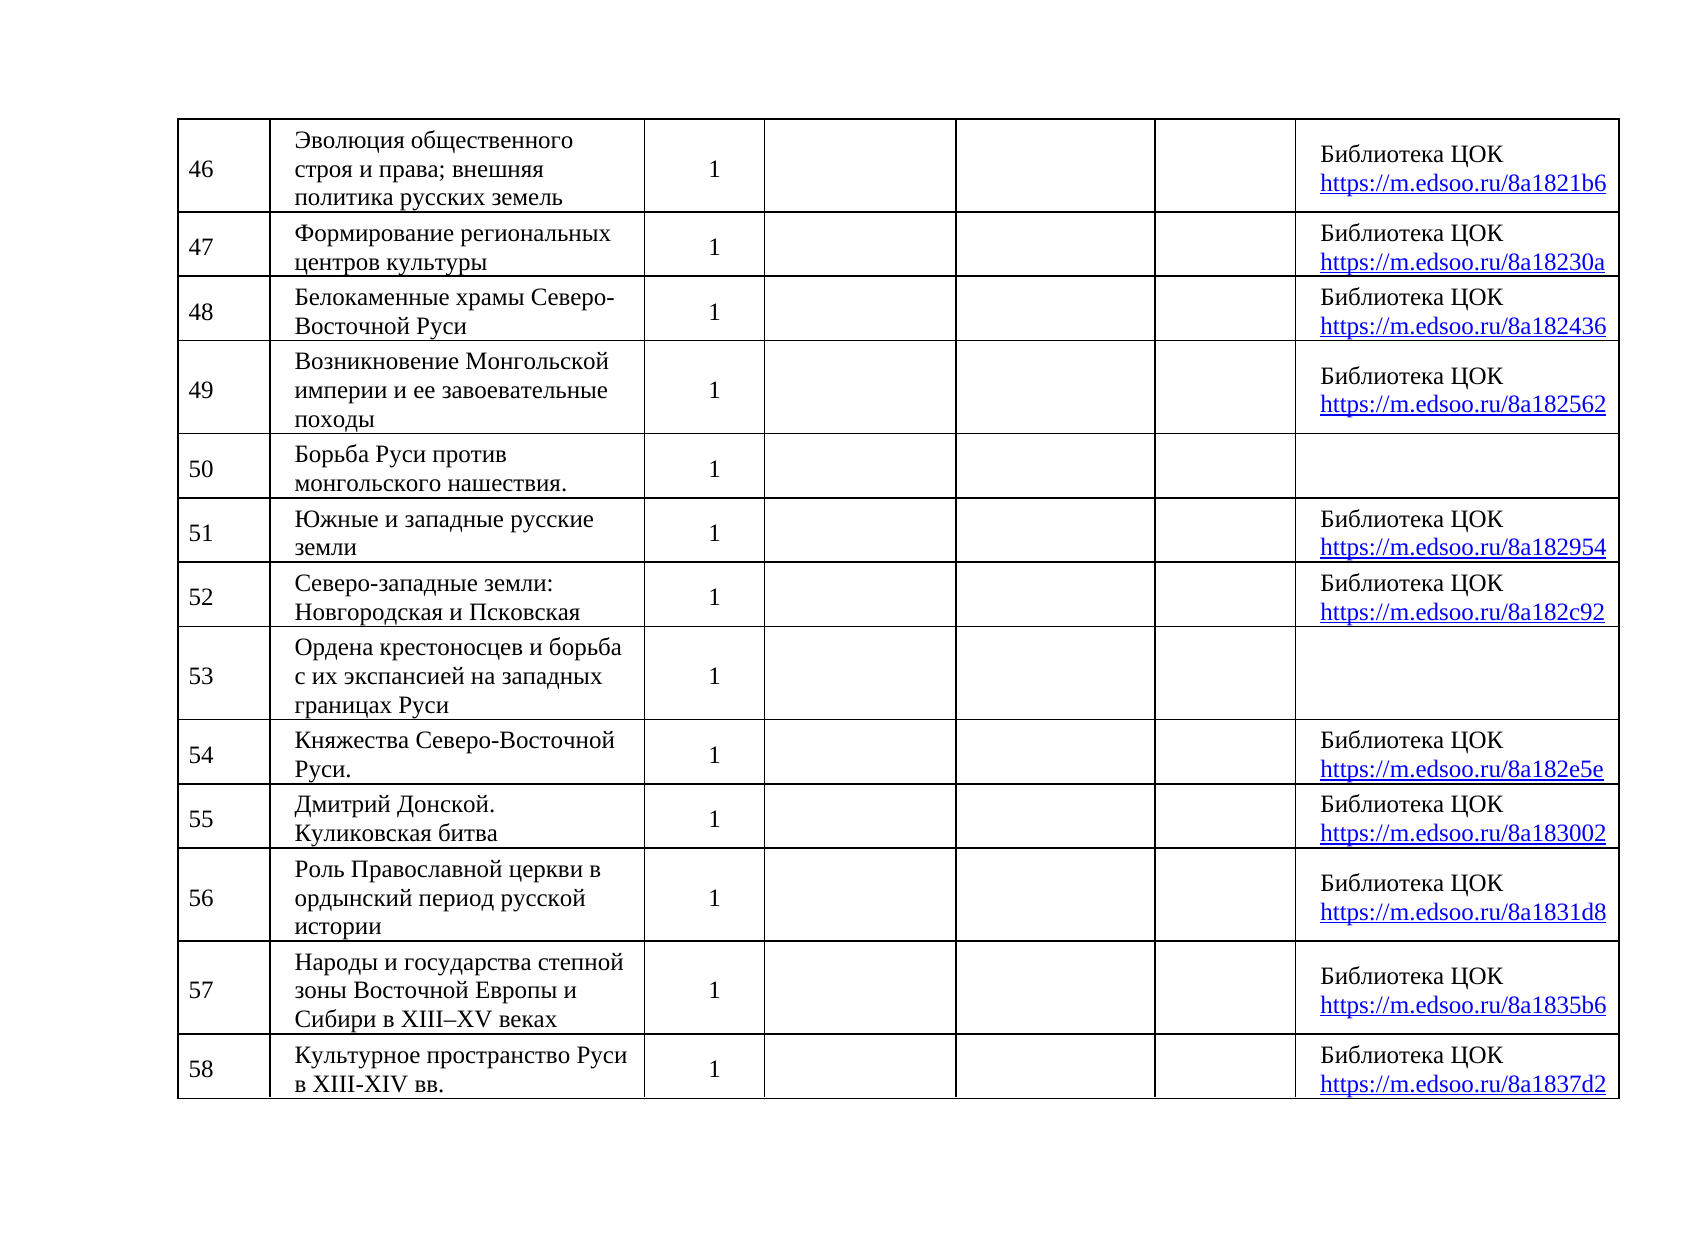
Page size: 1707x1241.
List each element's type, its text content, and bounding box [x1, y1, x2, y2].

table_cell 1 [645, 785, 764, 847]
table_cell [1156, 341, 1295, 433]
table_cell 48 [179, 277, 269, 340]
table_cell [1156, 563, 1295, 626]
table_cell [765, 120, 955, 211]
table_cell 46 [179, 120, 269, 211]
table_cell Формирование региональных центров культуры [271, 213, 644, 275]
table_cell 54 [179, 720, 269, 783]
table_cell Эволюция общественного строя и права; внешняя политика русских земель [271, 120, 644, 211]
table_cell 1 [645, 434, 764, 497]
table_cell 53 [179, 627, 269, 718]
table_cell Ордена крестоносцев и борьба с их экспансией на западных границах Руси [271, 627, 644, 718]
table_cell [957, 942, 1154, 1033]
table_cell [765, 942, 955, 1033]
table_cell [957, 785, 1154, 847]
table_cell [957, 120, 1154, 211]
table_cell [765, 341, 955, 433]
table_cell 57 [179, 942, 269, 1033]
table_cell [765, 785, 955, 847]
table_cell Библиотека ЦОК https://m.edsoo.ru/8a183002 [1296, 785, 1618, 847]
table_cell 1 [645, 563, 764, 626]
table_cell Княжества Северо-Восточной Руси. [271, 720, 644, 783]
table_cell [957, 720, 1154, 783]
table_cell 1 [645, 277, 764, 340]
table_cell Библиотека ЦОК https://m.edsoo.ru/8a182954 [1296, 499, 1618, 561]
table_cell 1 [645, 341, 764, 433]
table_cell 1 [645, 627, 764, 718]
table_cell [1156, 120, 1295, 211]
table_cell 58 [179, 1035, 269, 1097]
table_cell [765, 849, 955, 940]
table_cell 1 [645, 720, 764, 783]
table_cell [1156, 1035, 1295, 1097]
table_cell 50 [179, 434, 269, 497]
table_cell [765, 627, 955, 718]
table_cell Библиотека ЦОК https://m.edsoo.ru/8a1835b6 [1296, 942, 1618, 1033]
table_cell Библиотека ЦОК https://m.edsoo.ru/8a18230a [1296, 213, 1618, 275]
table_cell 1 [645, 120, 764, 211]
table_cell Северо-западные земли: Новгородская и Псковская [271, 563, 644, 626]
table_cell [957, 627, 1154, 718]
table_cell [765, 720, 955, 783]
table_cell [1156, 942, 1295, 1033]
table_cell 52 [179, 563, 269, 626]
table_cell [957, 563, 1154, 626]
table_cell [1156, 277, 1295, 340]
table_cell 55 [179, 785, 269, 847]
table_cell 56 [179, 849, 269, 940]
table_cell [1296, 627, 1618, 718]
table_cell 1 [645, 1035, 764, 1097]
table_cell [1156, 434, 1295, 497]
table_cell 51 [179, 499, 269, 561]
table_cell [957, 213, 1154, 275]
table_cell Роль Православной церкви в ордынский период русской истории [271, 849, 644, 940]
table_cell 1 [645, 849, 764, 940]
table_cell Южные и западные русские земли [271, 499, 644, 561]
table_cell 49 [179, 341, 269, 433]
table_cell Культурное пространство Руси в XIII-XIV вв. [271, 1035, 644, 1097]
table_cell [765, 434, 955, 497]
table_cell Дмитрий Донской. Куликовская битва [271, 785, 644, 847]
table_cell [1156, 627, 1295, 718]
table_cell Библиотека ЦОК https://m.edsoo.ru/8a182562 [1296, 341, 1618, 433]
table_cell Библиотека ЦОК https://m.edsoo.ru/8a182436 [1296, 277, 1618, 340]
table_cell Борьба Руси против монгольского нашествия. [271, 434, 644, 497]
table_cell [957, 434, 1154, 497]
table_cell Белокаменные храмы Северо-Восточной Руси [271, 277, 644, 340]
table_cell [1156, 213, 1295, 275]
table_cell Библиотека ЦОК https://m.edsoo.ru/8a1837d2 [1296, 1035, 1618, 1097]
table_cell [765, 277, 955, 340]
table_cell [765, 563, 955, 626]
table_cell Библиотека ЦОК https://m.edsoo.ru/8a1831d8 [1296, 849, 1618, 940]
table_cell [957, 849, 1154, 940]
table_cell 1 [645, 213, 764, 275]
table_cell [957, 499, 1154, 561]
table_cell [1156, 720, 1295, 783]
table_cell [765, 499, 955, 561]
table_cell Народы и государства степной зоны Восточной Европы и Сибири в XIII–XV веках [271, 942, 644, 1033]
table_cell [765, 1035, 955, 1097]
table_cell [957, 277, 1154, 340]
table_cell Библиотека ЦОК https://m.edsoo.ru/8a182e5e [1296, 720, 1618, 783]
table_cell 1 [645, 499, 764, 561]
table_cell Библиотека ЦОК https://m.edsoo.ru/8a182c92 [1296, 563, 1618, 626]
table_cell [1156, 785, 1295, 847]
table_cell [957, 341, 1154, 433]
table_cell [1296, 434, 1618, 497]
table_cell Возникновение Монгольской империи и ее завоевательные походы [271, 341, 644, 433]
table_cell [957, 1035, 1154, 1097]
table_cell 47 [179, 213, 269, 275]
table_cell [765, 213, 955, 275]
table_cell [1156, 849, 1295, 940]
table_cell 1 [645, 942, 764, 1033]
table_cell [1156, 499, 1295, 561]
table_cell Библиотека ЦОК https://m.edsoo.ru/8a1821b6 [1296, 120, 1618, 211]
